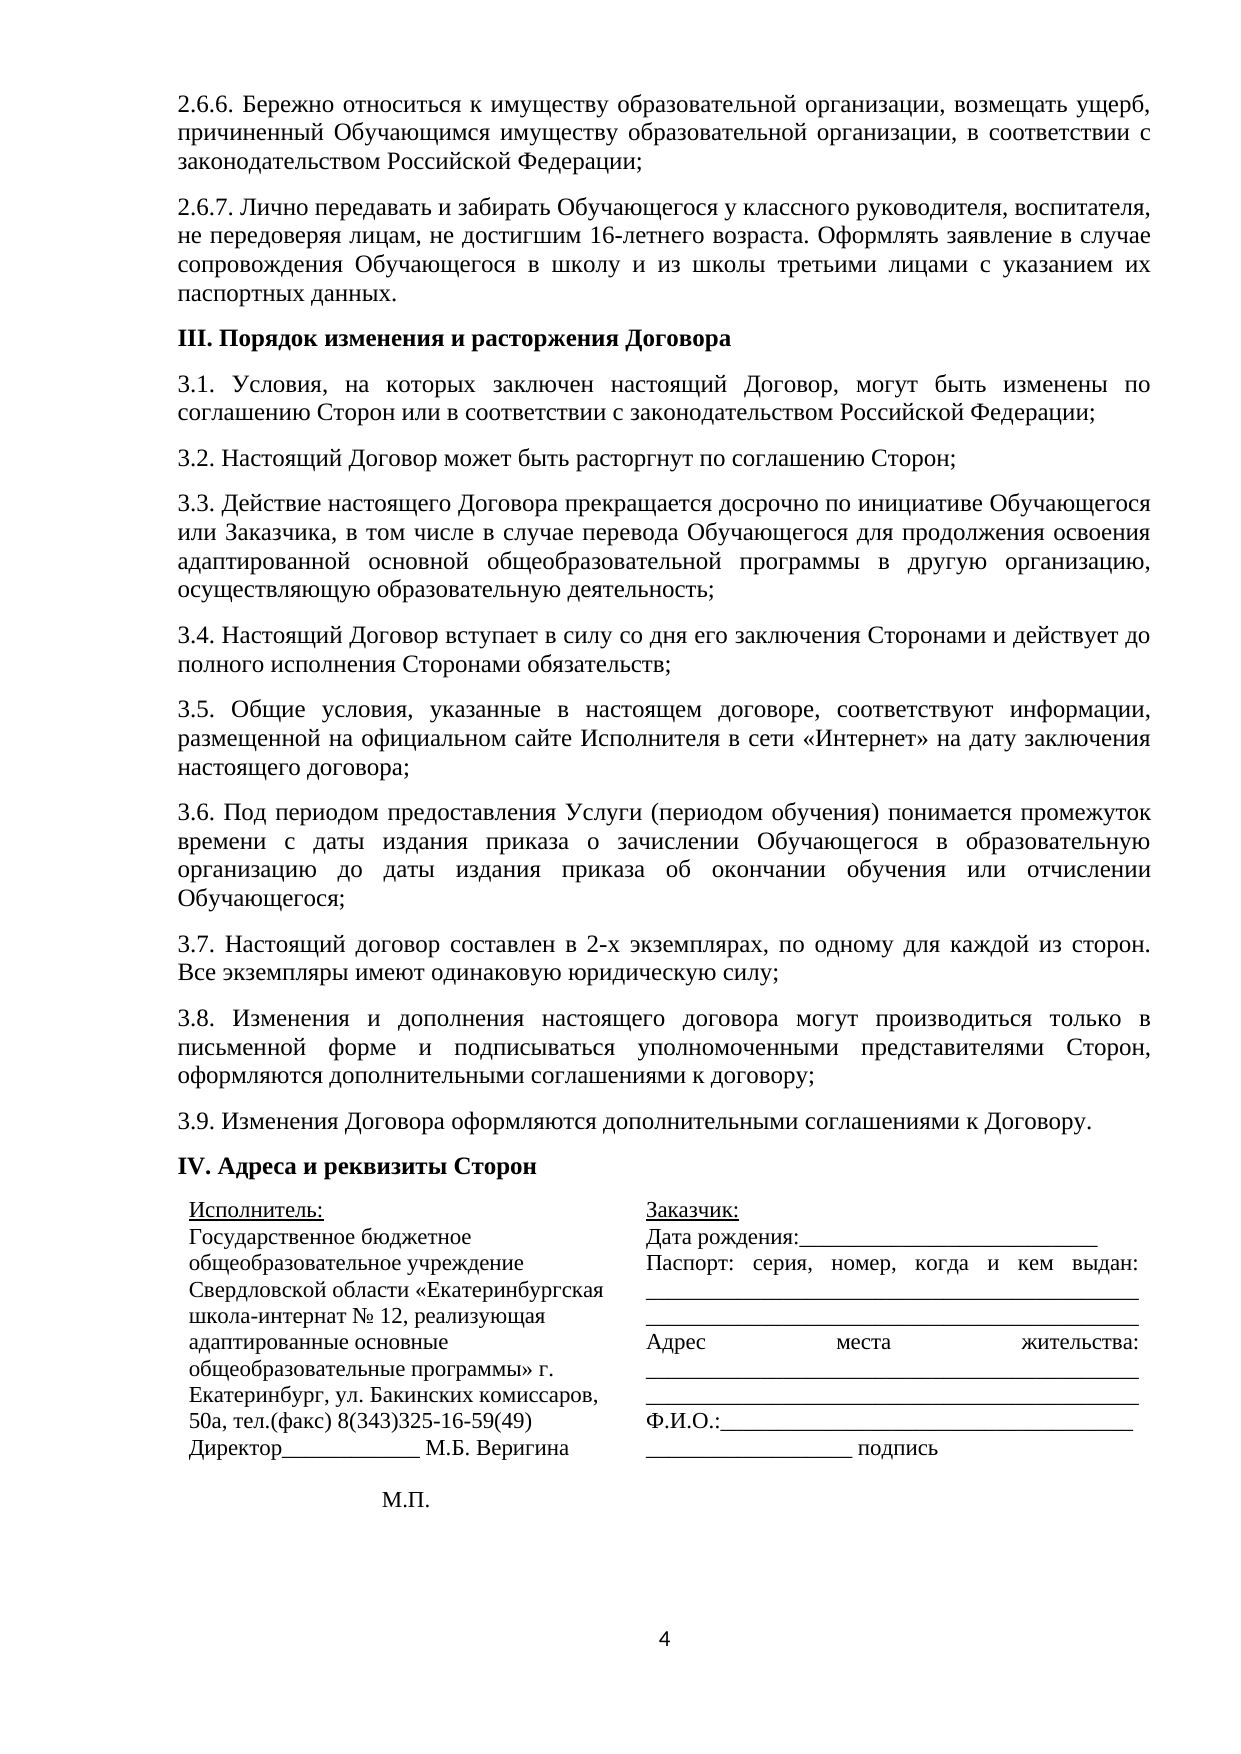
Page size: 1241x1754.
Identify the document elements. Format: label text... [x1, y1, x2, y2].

text 2.6.7. Лично передавать и забирать Обучающегося у классного руководителя, воспитателя, не передоверяя лицам, не достигшим 16-летнего возраста. Оформлять заявление в случае сопровождения Обучающегося в школу и из школы третьими лицами с указанием их паспортных данных. [177, 192, 1152, 307]
text 3.7. Настоящий договор составлен в 2-х экземплярах, по одному для каждой из сторон. Все экземпляры имеют одинаковую юридическую силу; [177, 929, 1152, 986]
text III. Порядок изменения и расторжения Договора [177, 323, 1152, 352]
text IV. Адреса и реквизиты Сторон [177, 1151, 1152, 1180]
text 3.2. Настоящий Договор может быть расторгнут по соглашению Сторон; [177, 443, 1152, 472]
text 3.9. Изменения Договора оформляются дополнительными соглашениями к Договору. [177, 1106, 1152, 1134]
text 3.1. Условия, на которых заключен настоящий Договор, могут быть изменены по соглашению Сторон или в соответствии с законодательством Российской Федерации; [177, 369, 1152, 426]
text 3.6. Под периодом предоставления Услуги (периодом обучения) понимается промежуток времени с даты издания приказа о зачислении Обучающегося в образовательную организацию до даты издания приказа об окончании обучения или отчислении Обучающегося; [177, 797, 1152, 912]
text 3.5. Общие условия, указанные в настоящем договоре, соответствуют информации, размещенной на официальном сайте Исполнителя в сети «Интернет» на дату заключения настоящего договора; [177, 694, 1152, 780]
table_header Заказчик: Дата рождения:__________________________ Паспорт: серия, номер, когда и кем выдан: ______________________________________________________________________________________ Адрес места жительства: ___________________________________________ ___________________________________________ Ф.И.О.:______________________________________________________ подпись [635, 1197, 1151, 1513]
text 3.4. Настоящий Договор вступает в силу со дня его заключения Сторонами и действует до полного исполнения Сторонами обязательств; [177, 620, 1152, 677]
text 3.8. Изменения и дополнения настоящего договора могут производиться только в письменной форме и подписываться уполномоченными представителями Сторон, оформляются дополнительными соглашениями к договору; [177, 1003, 1152, 1089]
text 3.3. Действие настоящего Договора прекращается досрочно по инициативе Обучающегося или Заказчика, в том числе в случае перевода Обучающегося для продолжения освоения адаптированной основной общеобразовательной программы в другую организацию, осуществляющую образовательную деятельность; [177, 488, 1152, 603]
table_header Исполнитель: Государственное бюджетное общеобразовательное учреждение Свердловской области «Екатеринбургская школа-интернат № 12, реализующая адаптированные основные общеобразовательные программы» г. Екатеринбург, ул. Бакинских комиссаров, 50а, тел.(факс) 8(343)325-16-59(49) Директор____________ М.Б. Веригина М.П. [177, 1197, 634, 1513]
text 2.6.6. Бережно относиться к имуществу образовательной организации, возмещать ущерб, причиненный Обучающимся имуществу образовательной организации, в соответствии с законодательством Российской Федерации; [177, 89, 1152, 175]
